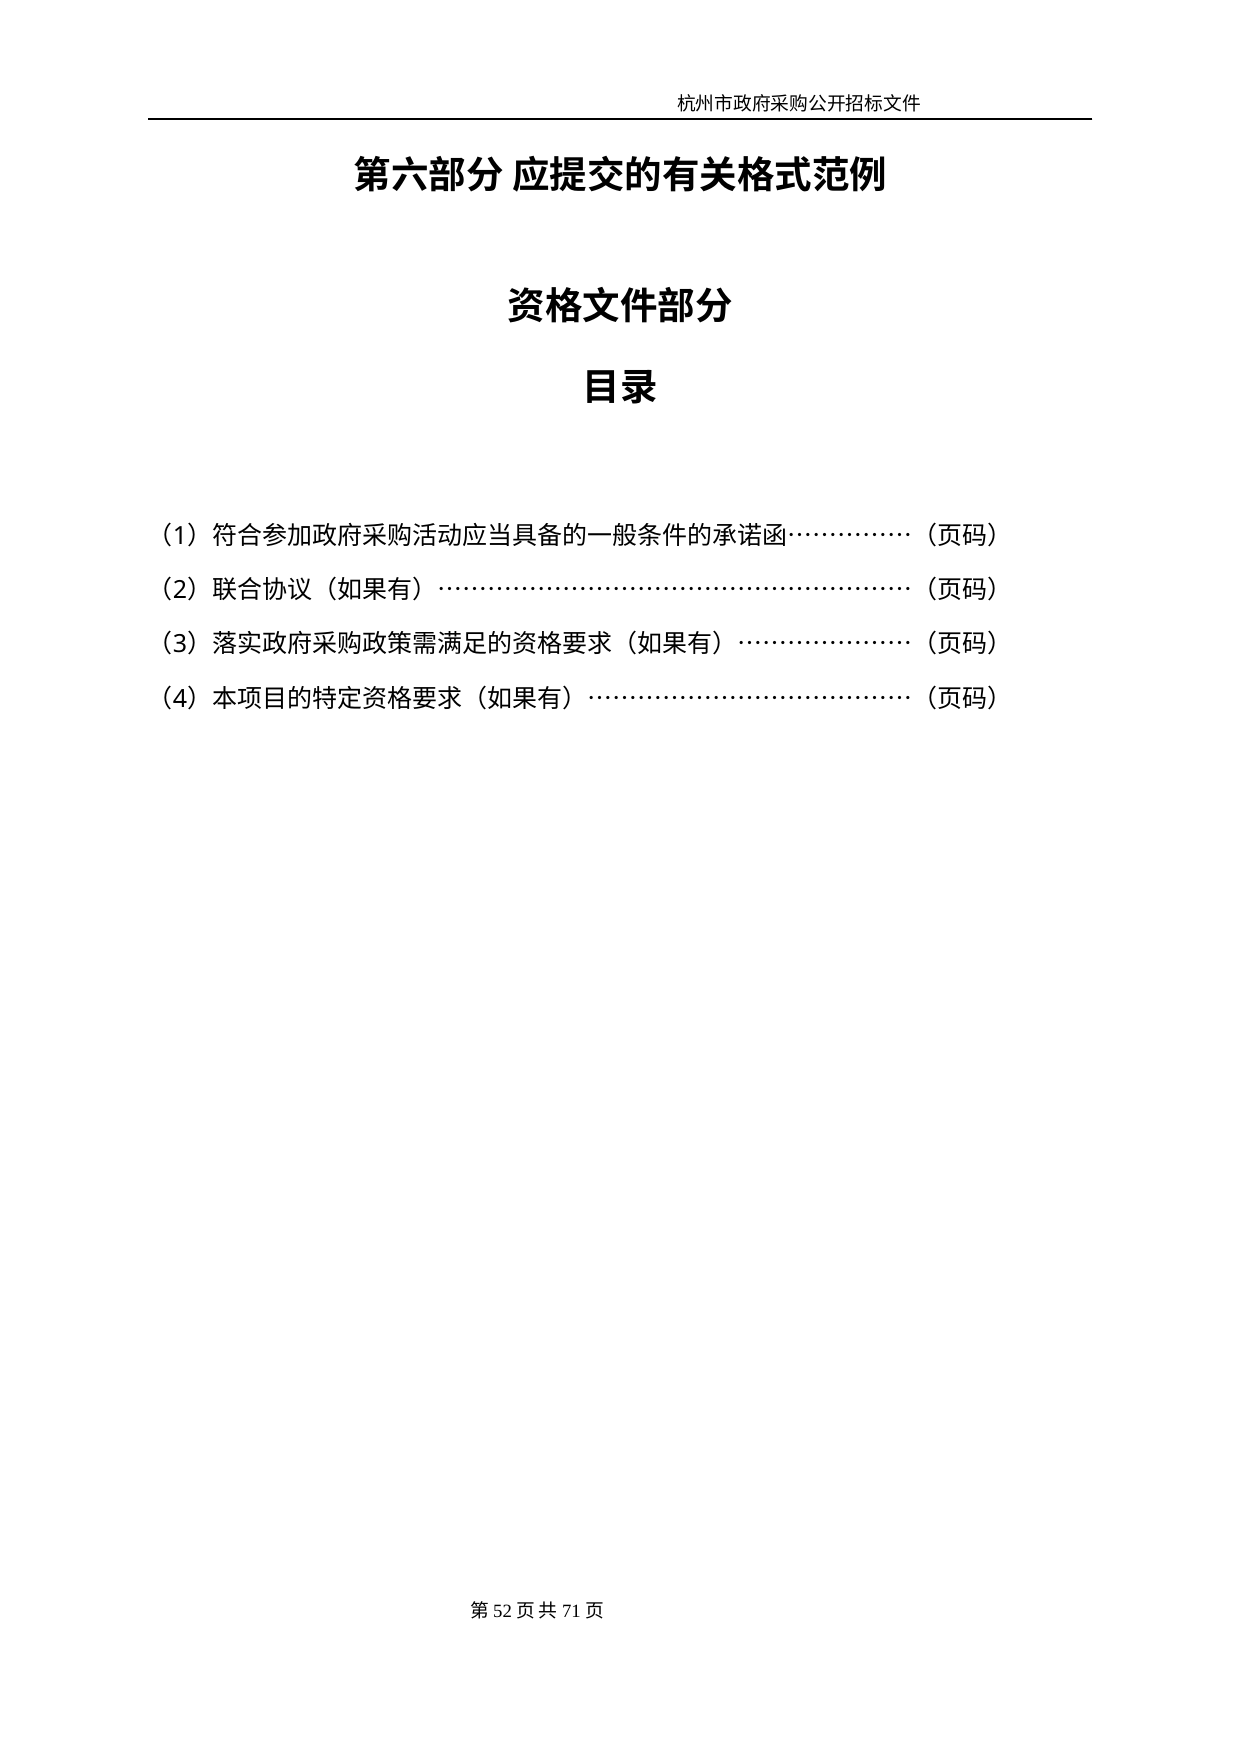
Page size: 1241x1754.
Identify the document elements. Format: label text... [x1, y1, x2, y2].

text （1）符合参加政府采购活动应当具备的一般条件的承诺函……………（页码） [148, 515, 1092, 551]
text 资格文件部分 [148, 276, 1092, 330]
text （4）本项目的特定资格要求（如果有）…………………………………（页码） [148, 678, 1092, 714]
text （2）联合协议（如果有）…………………………………………………（页码） [148, 569, 1092, 606]
text 目录 [148, 357, 1092, 411]
text 第六部分 应提交的有关格式范例 [148, 145, 1092, 199]
text （3）落实政府采购政策需满足的资格要求（如果有）…………………（页码） [148, 624, 1092, 660]
